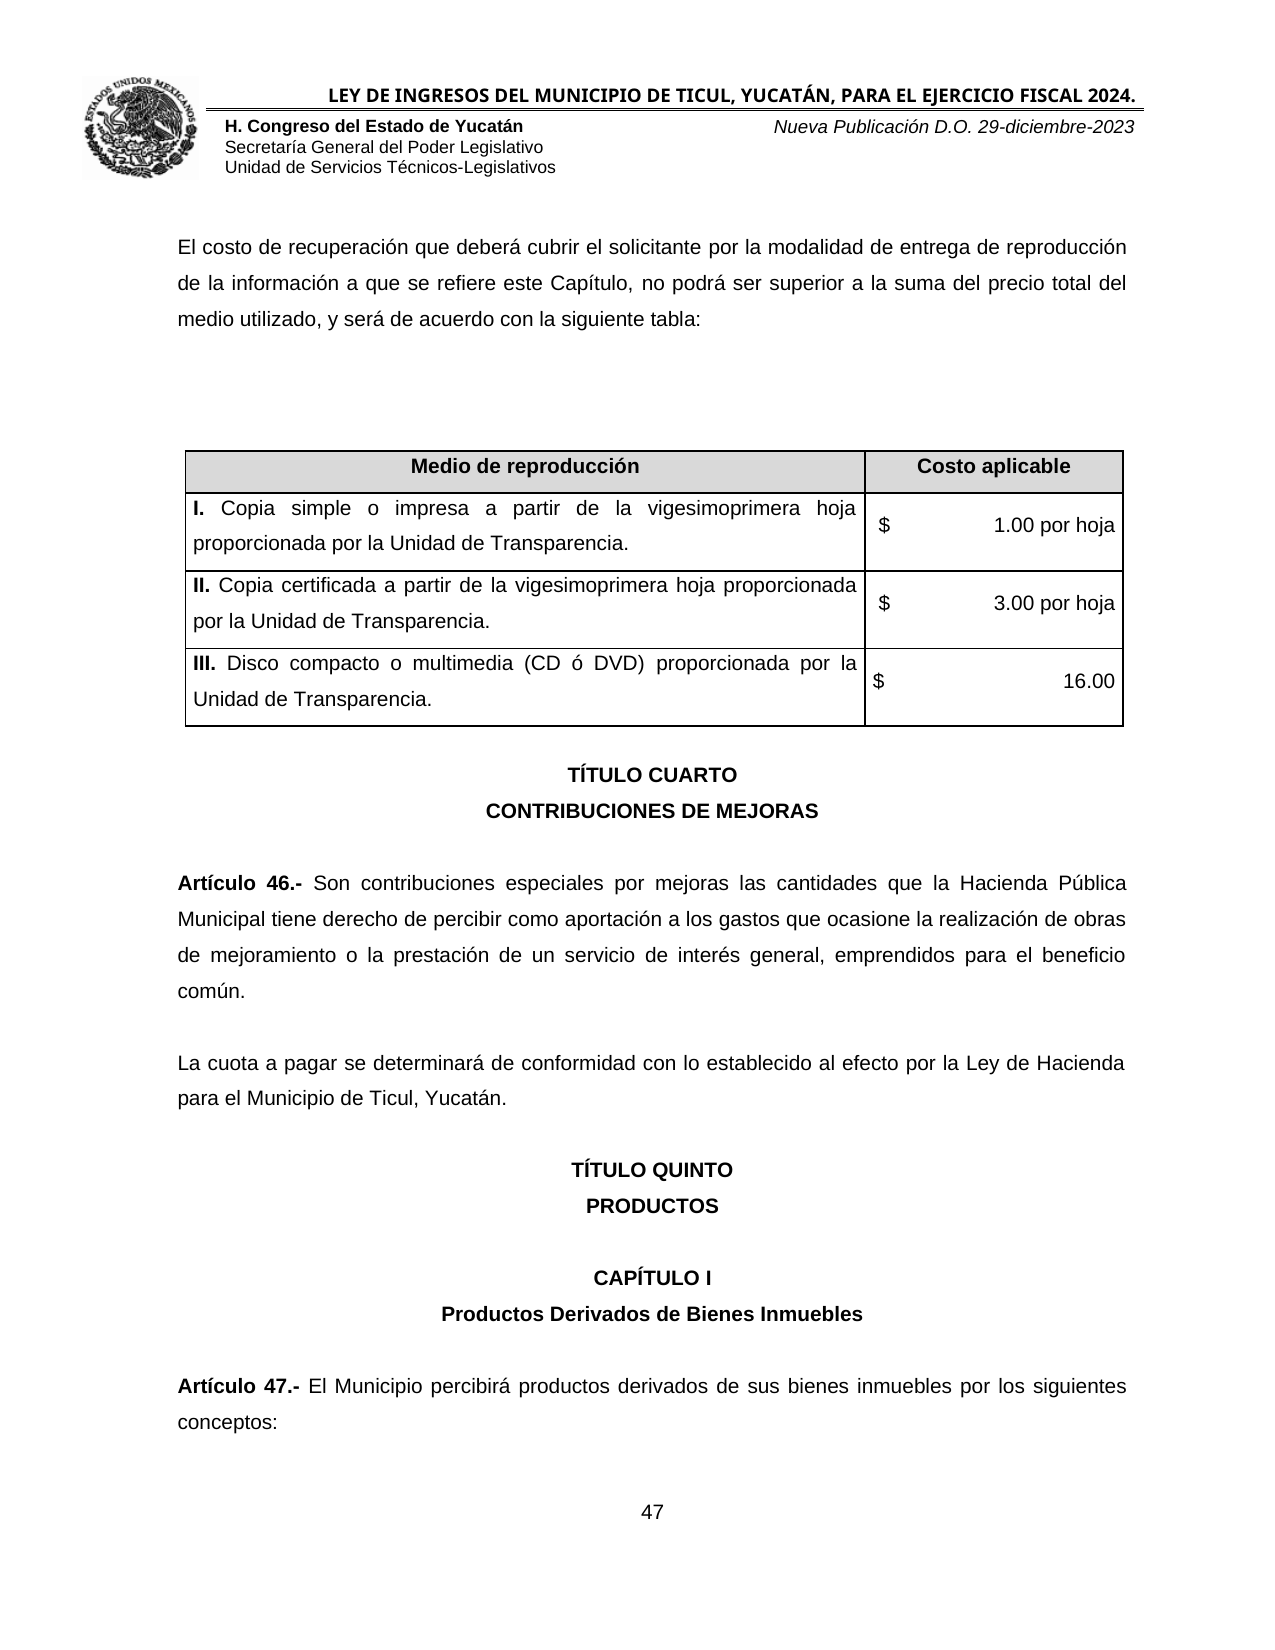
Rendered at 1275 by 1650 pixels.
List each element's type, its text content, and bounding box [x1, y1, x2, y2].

text El costo de recuperación que deberá cubrir el solicitante por la modalidad de entrega de reproducción de la información a que se refiere este Capítulo, no podrá ser superior a la suma del precio total del medio utilizado, y será de acuerdo con la siguiente tabla: [177, 235, 1127, 331]
table_cell $ 16.00 [866, 649, 1122, 725]
table_header Medio de reproducción [186, 452, 864, 492]
table_cell III. Disco compacto o multimedia (CD ó DVD) proporcionada por la Unidad de Transparencia. [186, 649, 864, 725]
text Artículo 46.- Son contribuciones especiales por mejoras las cantidades que la Hacienda Pública Municipal tiene derecho de percibir como aportación a los gastos que ocasione la realización de obras de mejoramiento o la prestación de un servicio de interés general, emprendidos para el beneficio común. [177, 871, 1127, 1002]
text PRODUCTOS [177, 1194, 1127, 1218]
text Artículo 47.- El Municipio percibirá productos derivados de sus bienes inmuebles por los siguientes conceptos: [177, 1374, 1127, 1434]
text Productos Derivados de Bienes Inmuebles [177, 1302, 1127, 1326]
table_cell $ 3.00 por hoja [866, 572, 1122, 648]
text CAPÍTULO I [177, 1266, 1127, 1290]
table_cell $ 1.00 por hoja [866, 494, 1122, 570]
table_cell I. Copia simple o impresa a partir de la vigesimoprimera hoja proporcionada por la Unidad de Transparencia. [186, 494, 864, 570]
text CONTRIBUCIONES DE MEJORAS [177, 799, 1127, 823]
text TÍTULO QUINTO [177, 1158, 1127, 1182]
table_header Costo aplicable [866, 452, 1122, 492]
text TÍTULO CUARTO [177, 763, 1127, 787]
text La cuota a pagar se determinará de conformidad con lo establecido al efecto por la Ley de Hacienda para el Municipio de Ticul, Yucatán. [177, 1050, 1127, 1110]
table_cell II. Copia certificada a partir de la vigesimoprimera hoja proporcionada por la Unidad de Transparencia. [186, 572, 864, 648]
